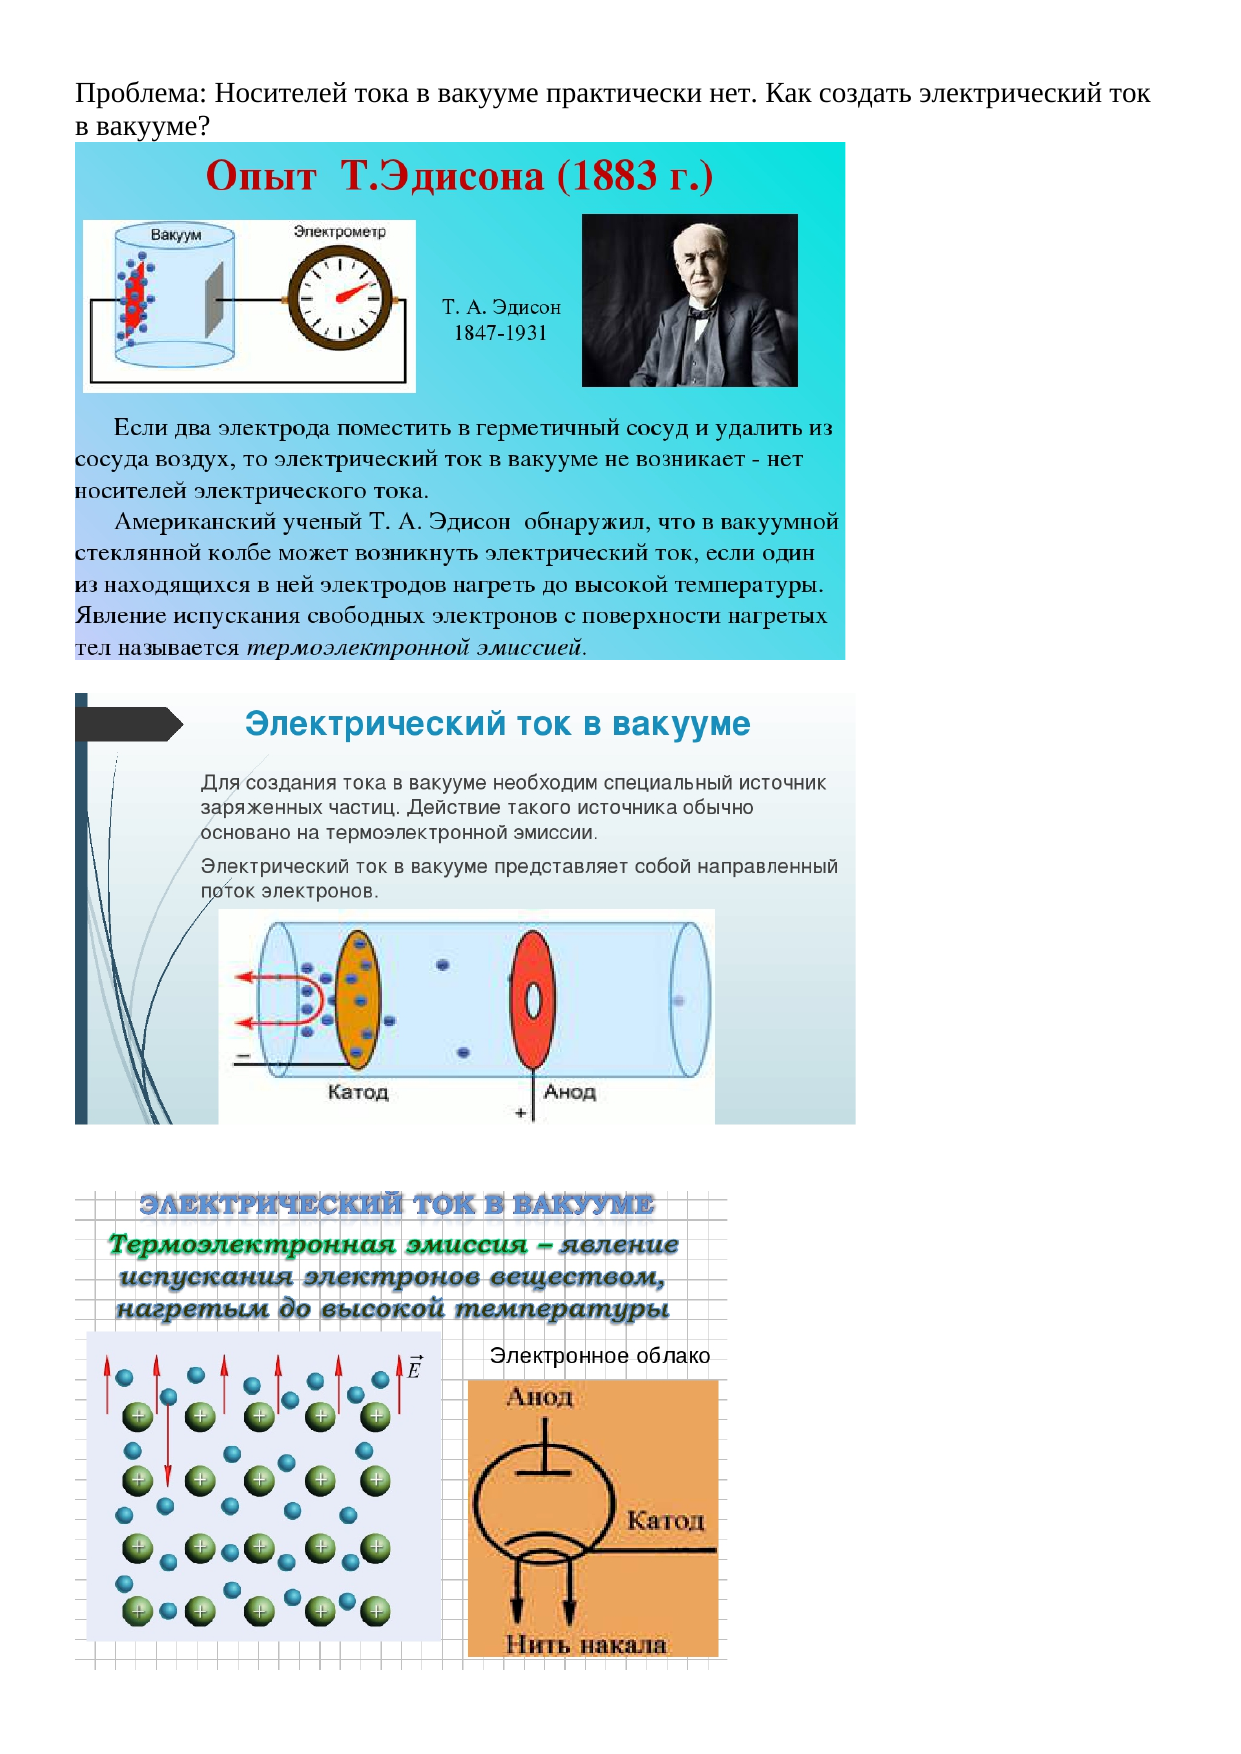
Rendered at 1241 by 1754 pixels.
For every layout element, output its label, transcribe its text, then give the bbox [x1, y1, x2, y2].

picture [75, 693, 856, 1125]
text Проблема: Носителей тока в вакууме практически нет. Как создать электрический ток в вакууме? [75, 75, 1165, 142]
picture [75, 142, 846, 660]
picture [75, 1191, 728, 1670]
